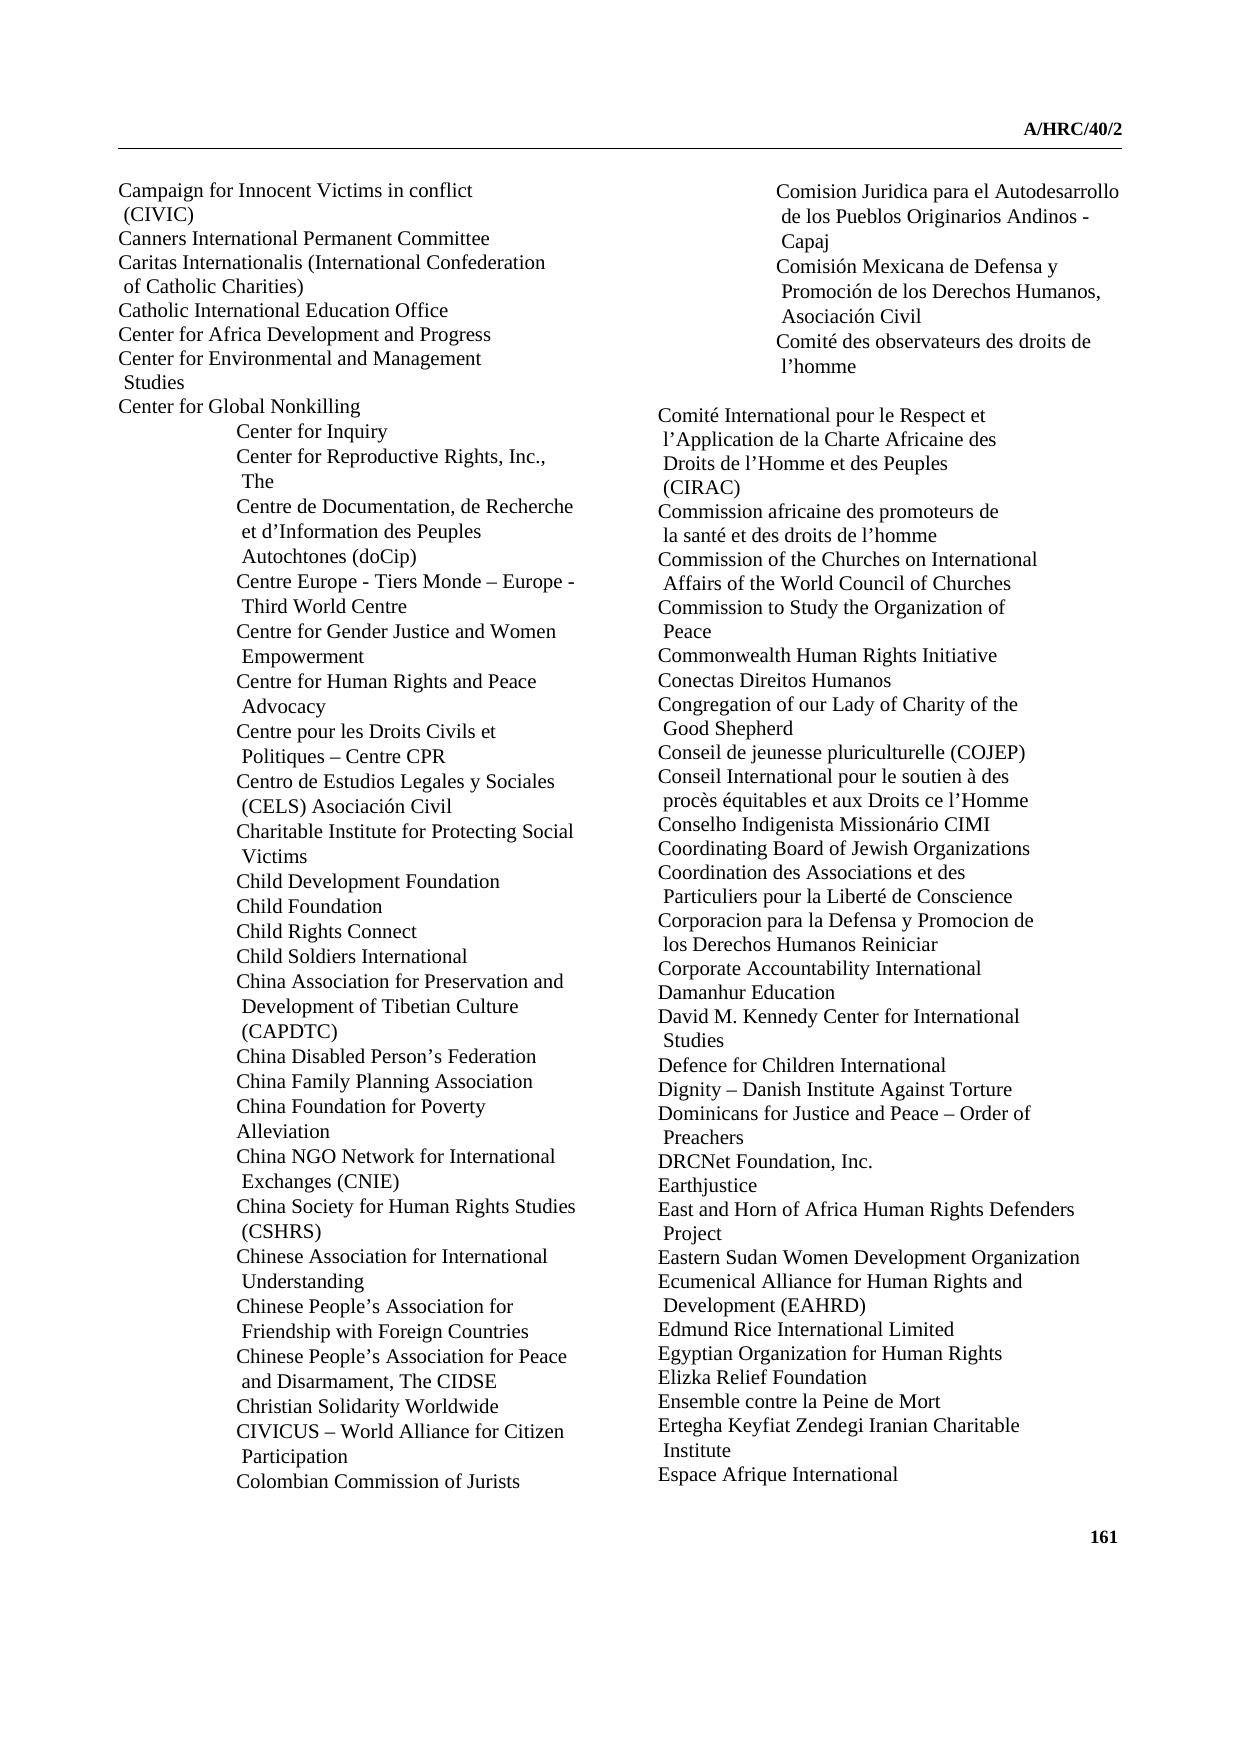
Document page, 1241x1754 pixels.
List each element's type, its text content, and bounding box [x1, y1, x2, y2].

text Caritas Internationalis (International Confederation of Catholic Charities) [118, 250, 546, 298]
text Commission of the Churches on International Affairs of the World Council of Churches [658, 547, 1086, 595]
text Earthjustice [658, 1173, 1086, 1197]
text China NGO Network for International Exchanges (CNIE) [236, 1143, 583, 1193]
text Child Development Foundation [236, 868, 583, 893]
text Congregation of our Lady of Charity of the Good Shepherd [658, 692, 1086, 740]
text Coordination des Associations et des Particuliers pour la Liberté de Conscience [658, 860, 1086, 908]
text Centre de Documentation, de Recherche et d’Information des Peuples Autochtones (doCip) [236, 493, 583, 568]
text China Association for Preservation and Development of Tibetian Culture (CAPDTC) [236, 968, 583, 1043]
text Canners International Permanent Committee [118, 226, 546, 250]
text David M. Kennedy Center for International Studies [658, 1004, 1086, 1052]
text Center for Environmental and Management Studies [118, 346, 546, 394]
text Centre pour les Droits Civils et Politiques – Centre CPR [236, 718, 583, 768]
text Ertegha Keyfiat Zendegi Iranian Charitable Institute [658, 1413, 1086, 1462]
text Center for Inquiry [236, 418, 583, 443]
text Coordinating Board of Jewish Organizations [658, 836, 1086, 860]
text Dominicans for Justice and Peace – Order of Preachers [658, 1101, 1086, 1149]
text Child Soldiers International [236, 943, 583, 968]
text Colombian Commission of Jurists [236, 1468, 583, 1493]
text Damanhur Education [658, 980, 1086, 1004]
text Child Rights Connect [236, 918, 583, 943]
text Elizka Relief Foundation [658, 1365, 1086, 1389]
text Centre for Gender Justice and Women Empowerment [236, 618, 583, 668]
text Center for Africa Development and Progress [118, 322, 546, 346]
text Commonwealth Human Rights Initiative [658, 643, 1086, 667]
text Center for Global Nonkilling [118, 394, 546, 418]
text Comité International pour le Respect et l’Application de la Charte Africaine des Droits de l’Homme et des Peuples (CIRAC) [658, 403, 1086, 499]
text Conselho Indigenista Missionário CIMI [658, 812, 1086, 836]
text Conectas Direitos Humanos [658, 667, 1086, 692]
text DRCNet Foundation, Inc. [658, 1149, 1086, 1173]
text China Society for Human Rights Studies (CSHRS) [236, 1193, 583, 1243]
text Centro de Estudios Legales y Sociales (CELS) Asociación Civil [236, 768, 583, 818]
text Chinese People’s Association for Friendship with Foreign Countries [236, 1293, 583, 1343]
text Conseil de jeunesse pluriculturelle (COJEP) [658, 740, 1086, 764]
text Corporate Accountability International [658, 956, 1086, 980]
text Charitable Institute for Protecting Social Victims [236, 818, 583, 868]
text Egyptian Organization for Human Rights [658, 1341, 1086, 1365]
text Comité des observateurs des droits de l’homme [776, 328, 1122, 378]
text China Family Planning Association [236, 1068, 583, 1093]
text Chinese Association for International Understanding [236, 1243, 583, 1293]
text Commission to Study the Organization of Peace [658, 595, 1086, 643]
text Commission africaine des promoteurs de la santé et des droits de l’homme [658, 499, 1086, 547]
text Edmund Rice International Limited [658, 1317, 1086, 1341]
text Comision Juridica para el Autodesarrollo de los Pueblos Originarios Andinos - Capaj [776, 178, 1122, 253]
text China Foundation for Poverty Alleviation [236, 1093, 583, 1143]
text Christian Solidarity Worldwide [236, 1393, 583, 1418]
text Ensemble contre la Peine de Mort [658, 1389, 1086, 1413]
text CIVICUS – World Alliance for Citizen Participation [236, 1418, 583, 1468]
text Espace Afrique International [658, 1462, 1086, 1486]
text Catholic International Education Office [118, 298, 546, 322]
text Child Foundation [236, 893, 583, 918]
text Ecumenical Alliance for Human Rights and Development (EAHRD) [658, 1269, 1086, 1317]
text Campaign for Innocent Victims in conflict (CIVIC) [118, 178, 546, 226]
text Dignity – Danish Institute Against Torture [658, 1077, 1086, 1101]
text Defence for Children International [658, 1052, 1086, 1077]
text East and Horn of Africa Human Rights Defenders Project [658, 1197, 1086, 1245]
text Conseil International pour le soutien à des procès équitables et aux Droits ce l’Homme [658, 764, 1086, 812]
text Centre Europe - Tiers Monde – Europe - Third World Centre [236, 568, 583, 618]
text Comisión Mexicana de Defensa y Promoción de los Derechos Humanos, Asociación Civil [776, 253, 1122, 328]
text Corporacion para la Defensa y Promocion de los Derechos Humanos Reiniciar [658, 908, 1086, 956]
text Chinese People’s Association for Peace and Disarmament, The CIDSE [236, 1343, 583, 1393]
text Center for Reproductive Rights, Inc., The [236, 443, 583, 493]
text Centre for Human Rights and Peace Advocacy [236, 668, 583, 718]
text Eastern Sudan Women Development Organization [658, 1245, 1086, 1269]
text China Disabled Person’s Federation [236, 1043, 583, 1068]
